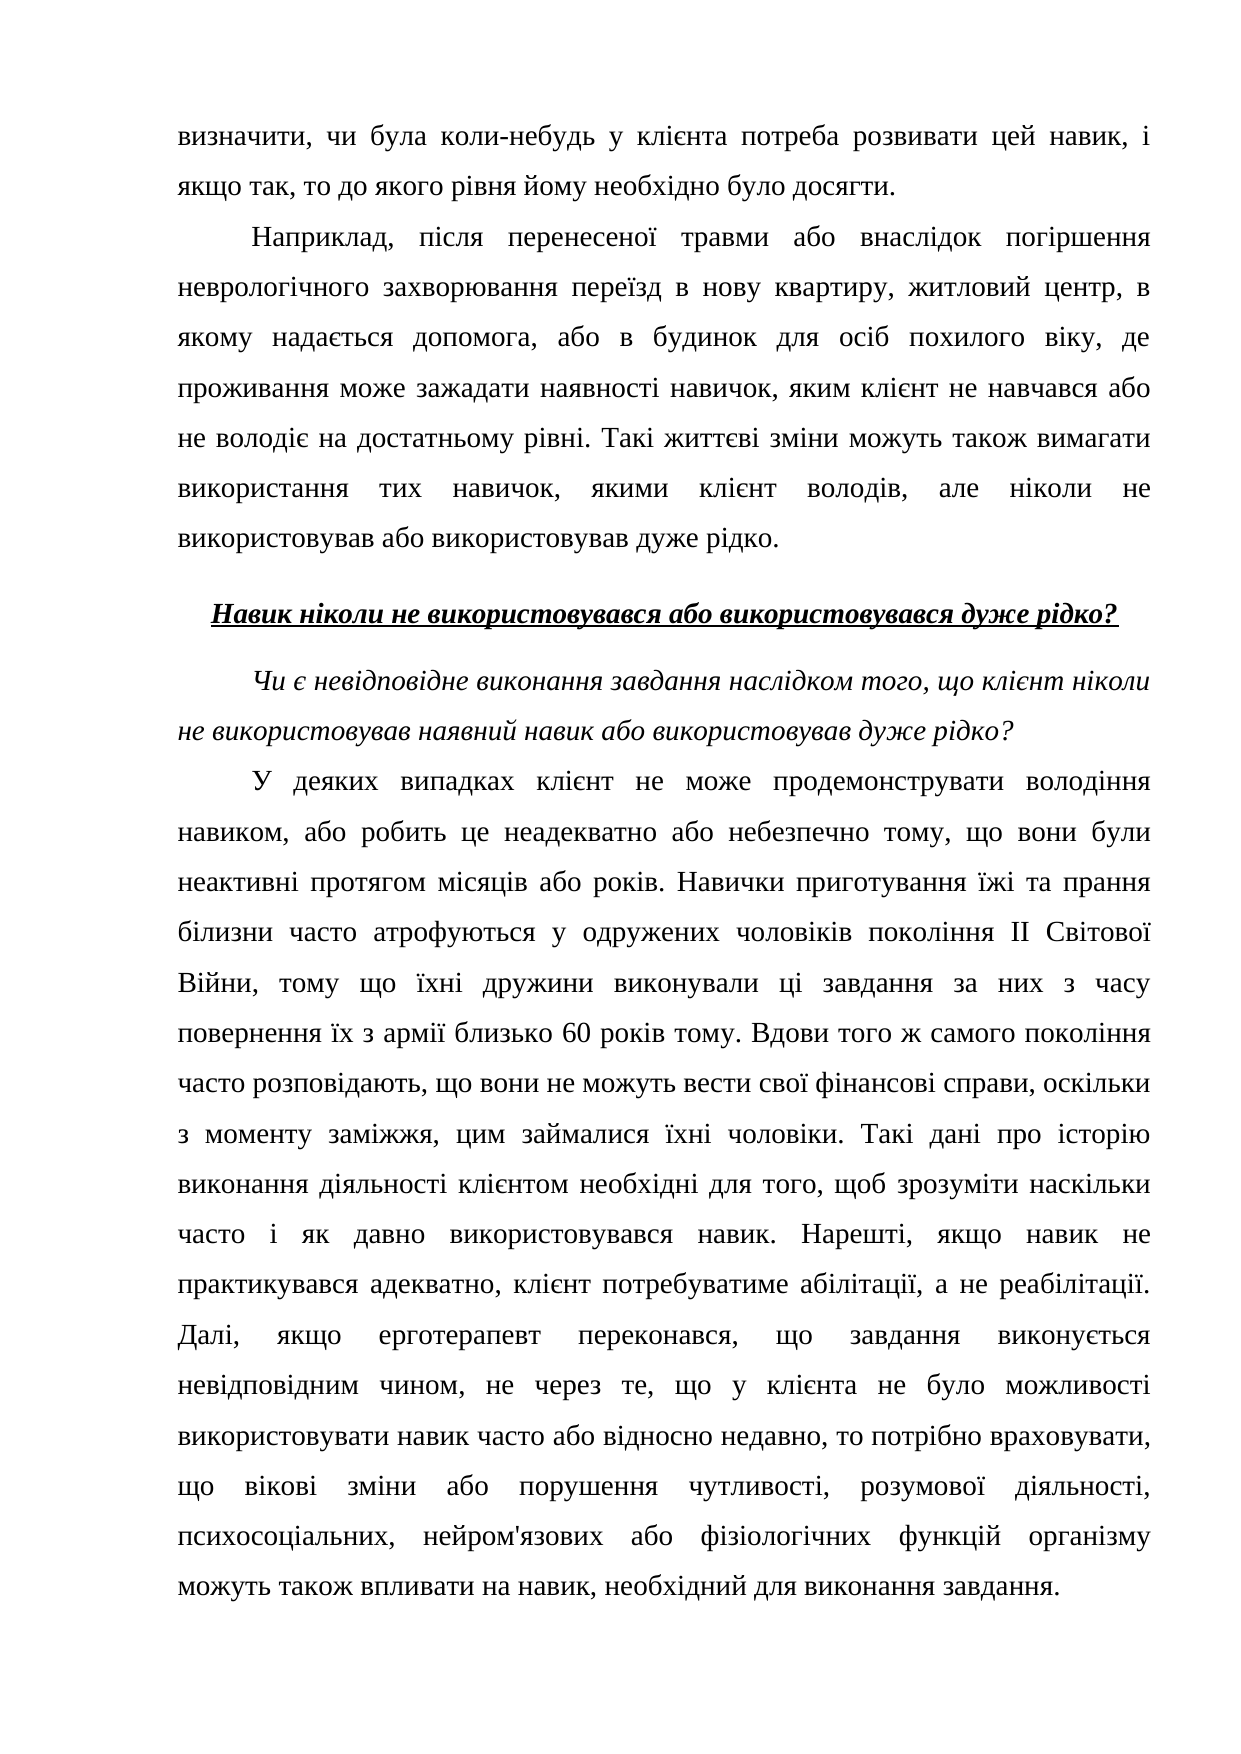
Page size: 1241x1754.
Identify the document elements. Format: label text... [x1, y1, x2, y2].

text Навик ніколи не використовувався або використовувався дуже рідко? [177, 596, 1152, 629]
text Чи є невідповідне виконання завдання наслідком того, що клієнт ніколи не використовував наявний навик або використовував дуже рідко? [177, 663, 1152, 747]
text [177, 118, 1152, 202]
text У деяких випадках клієнт не може продемонструвати володіння навиком, або робить це неадекватно або небезпечно тому, що вони були неактивні протягом місяців або років. Навички приготування їжі та прання білизни часто атрофуються у одружених чоловіків покоління II Світової Війни, тому що їхні дружини виконували ці завдання за них з часу повернення їх з армії близько 60 років тому. Вдови того ж самого покоління часто розповідають, що вони не можуть вести свої фінансові справи, оскільки з моменту заміжжя, цим займалися їхні чоловіки. Такі дані про історію виконання діяльності клієнтом необхідні для того, щоб зрозуміти наскільки часто і як давно використовувався навик. Нарешті, якщо навик не практикувався адекватно, клієнт потребуватиме абілітації, а не реабілітації. Далі, якщо ерготерапевт переконався, що завдання виконується невідповідним чином, не через те, що у клієнта не було можливості використовувати навик часто або відносно недавно, то потрібно враховувати, що вікові зміни або порушення чутливості, розумової діяльності, психосоціальних, нейром'язових або фізіологічних функцій організму можуть також впливати на навик, необхідний для виконання завдання. [177, 763, 1152, 1602]
text Наприклад, після перенесеної травми або внаслідок погіршення неврологічного захворювання переїзд в нову квартиру, житловий центр, в якому надається допомога, або в будинок для осіб похилого віку, де проживання може зажадати наявності навичок, яким клієнт не навчався або не володіє на достатньому рівні. Такі життєві зміни можуть також вимагати використання тих навичок, якими клієнт володів, але ніколи не використовував або використовував дуже рідко. [177, 219, 1152, 554]
